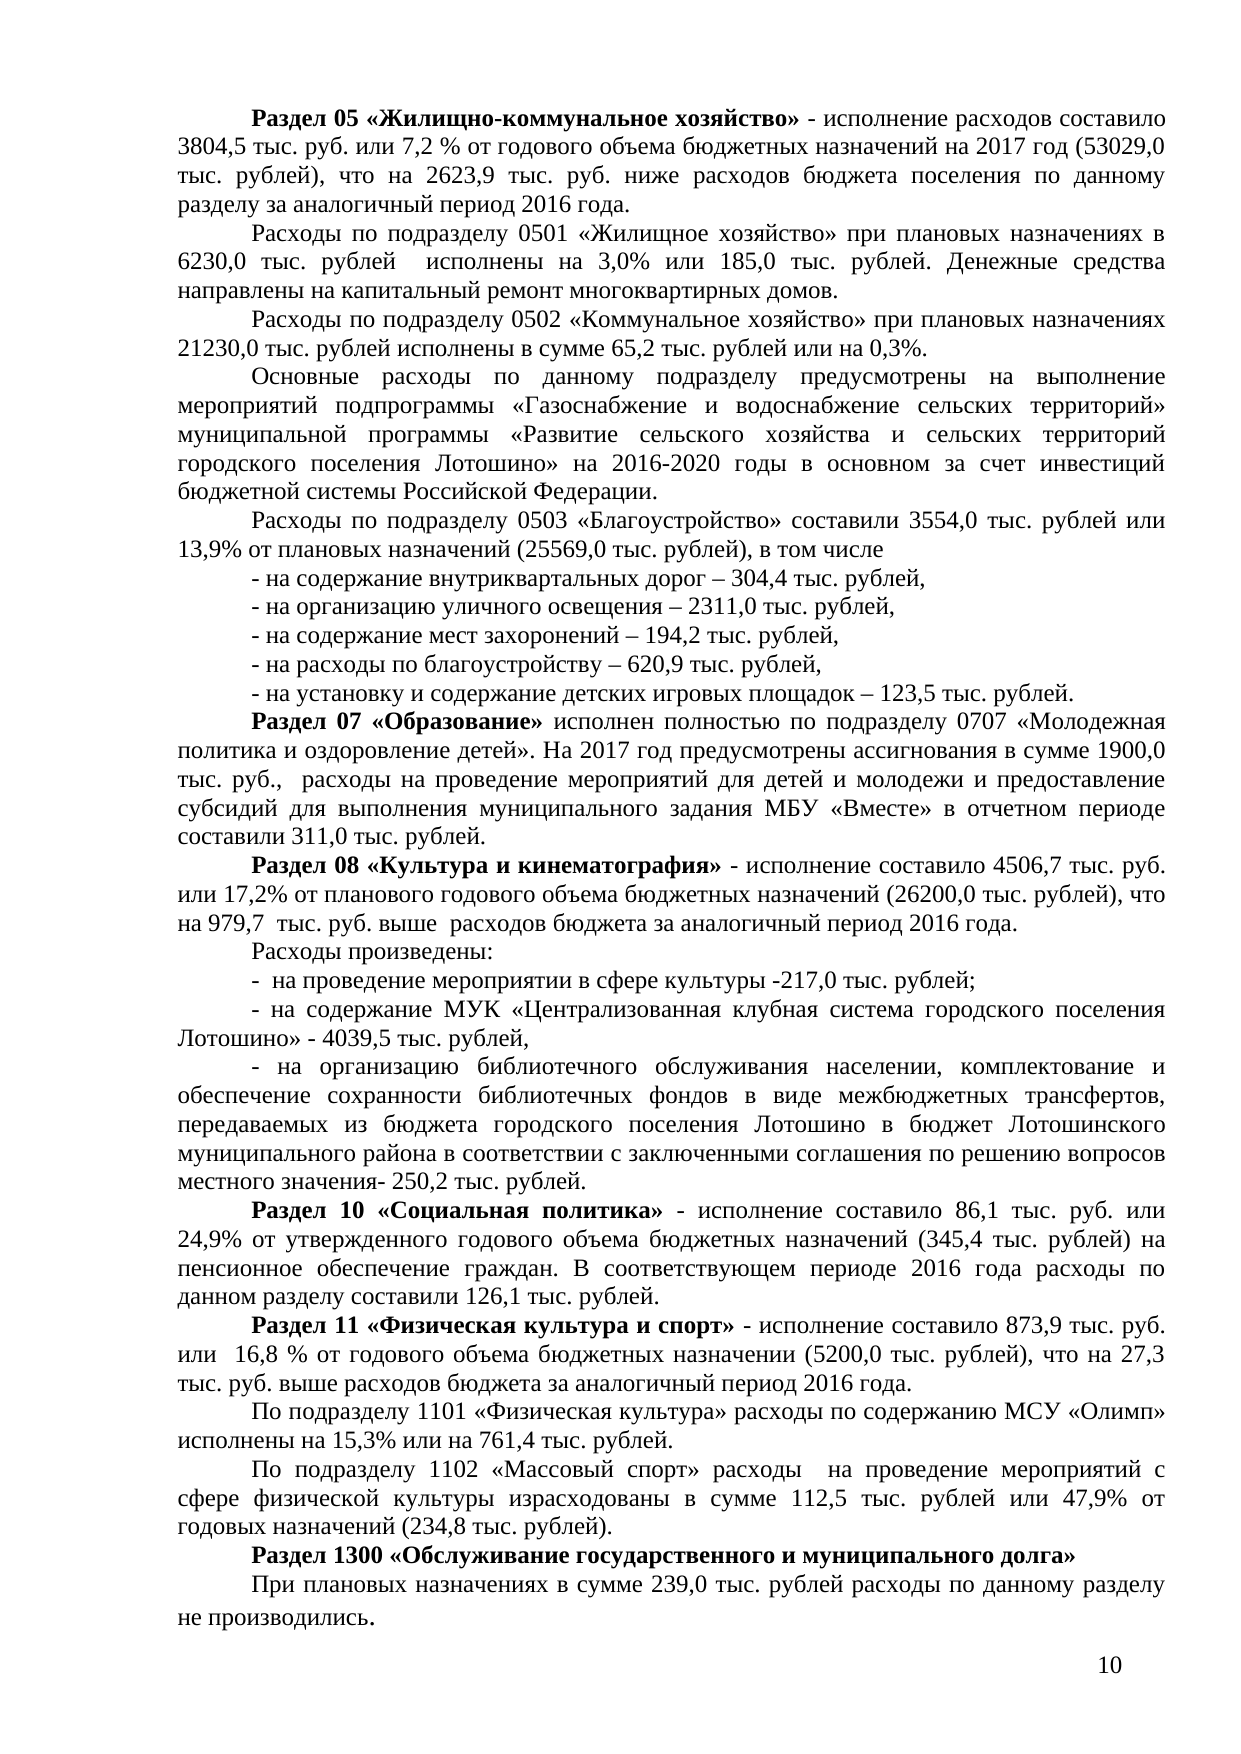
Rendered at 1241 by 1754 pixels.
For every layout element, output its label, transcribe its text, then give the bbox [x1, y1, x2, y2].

text Расходы по подразделу 0503 «Благоустройство» составили 3554,0 тыс. рублей или 13,9% от плановых назначений (25569,0 тыс. рублей), в том числе [177, 505, 1166, 563]
text По подразделу 1101 «Физическая культура» расходы по содержанию МСУ «Олимп» исполнены на 15,3% или на 761,4 тыс. рублей. [177, 1396, 1166, 1454]
text - на установку и содержание детских игровых площадок – 123,5 тыс. рублей. [177, 678, 1166, 706]
text - на содержание мест захоронений – 194,2 тыс. рублей, [177, 620, 1166, 649]
text Раздел 07 «Образование» исполнен полностью по подразделу 0707 «Молодежная политика и оздоровление детей». На 2017 год предусмотрены ассигнования в сумме 1900,0 тыс. руб., расходы на проведение мероприятий для детей и молодежи и предоставление субсидий для выполнения муниципального задания МБУ «Вместе» в отчетном периоде составили 311,0 тыс. рублей. [177, 706, 1166, 850]
text - на проведение мероприятии в сфере культуры -217,0 тыс. рублей; [177, 965, 1166, 994]
text - на расходы по благоустройству – 620,9 тыс. рублей, [177, 649, 1166, 678]
text Раздел 10 «Социальная политика» - исполнение составило 86,1 тыс. руб. или 24,9% от утвержденного годового объема бюджетных назначений (345,4 тыс. рублей) на пенсионное обеспечение граждан. В соответствующем периоде 2016 года расходы по данном разделу составили 126,1 тыс. рублей. [177, 1195, 1166, 1310]
text - на содержание внутриквартальных дорог – 304,4 тыс. рублей, [177, 563, 1166, 591]
text Раздел 11 «Физическая культура и спорт» - исполнение составило 873,9 тыс. руб. или 16,8 % от годового объема бюджетных назначении (5200,0 тыс. рублей), что на 27,3 тыс. руб. выше расходов бюджета за аналогичный период 2016 года. [177, 1310, 1166, 1396]
text Расходы произведены: [177, 936, 1166, 965]
text - на организацию библиотечного обслуживания населении, комплектование и обеспечение сохранности библиотечных фондов в виде межбюджетных трансфертов, передаваемых из бюджета городского поселения Лотошино в бюджет Лотошинского муниципального района в соответствии с заключенными соглашения по решению вопросов местного значения- 250,2 тыс. рублей. [177, 1051, 1166, 1195]
text При плановых назначениях в сумме 239,0 тыс. рублей расходы по данному разделу не производились. [177, 1569, 1167, 1631]
text Раздел 05 «Жилищно-коммунальное хозяйство» - исполнение расходов составило 3804,5 тыс. руб. или 7,2 % от годового объема бюджетных назначений на 2017 год (53029,0 тыс. рублей), что на 2623,9 тыс. руб. ниже расходов бюджета поселения по данному разделу за аналогичный период 2016 года. [177, 103, 1166, 218]
text Расходы по подразделу 0502 «Коммунальное хозяйство» при плановых назначениях 21230,0 тыс. рублей исполнены в сумме 65,2 тыс. рублей или на 0,3%. [177, 304, 1166, 361]
text Раздел 08 «Культура и кинематография» - исполнение составило 4506,7 тыс. руб. или 17,2% от планового годового объема бюджетных назначений (26200,0 тыс. рублей), что на 979,7 тыс. руб. выше расходов бюджета за аналогичный период 2016 года. [177, 850, 1166, 936]
text По подразделу 1102 «Массовый спорт» расходы на проведение мероприятий с сфере физической культуры израсходованы в сумме 112,5 тыс. рублей или 47,9% от годовых назначений (234,8 тыс. рублей). [177, 1454, 1166, 1540]
text - на организацию уличного освещения – 2311,0 тыс. рублей, [177, 591, 1166, 620]
text Раздел 1300 «Обслуживание государственного и муниципального долга» [177, 1540, 1122, 1569]
text Расходы по подразделу 0501 «Жилищное хозяйство» при плановых назначениях в 6230,0 тыс. рублей исполнены на 3,0% или 185,0 тыс. рублей. Денежные средства направлены на капитальный ремонт многоквартирных домов. [177, 218, 1166, 304]
text - на содержание МУК «Централизованная клубная система городского поселения Лотошино» - 4039,5 тыс. рублей, [177, 994, 1166, 1051]
text Основные расходы по данному подразделу предусмотрены на выполнение мероприятий подпрограммы «Газоснабжение и водоснабжение сельских территорий» муниципальной программы «Развитие сельского хозяйства и сельских территорий городского поселения Лотошино» на 2016-2020 годы в основном за счет инвестиций бюджетной системы Российской Федерации. [177, 361, 1166, 505]
